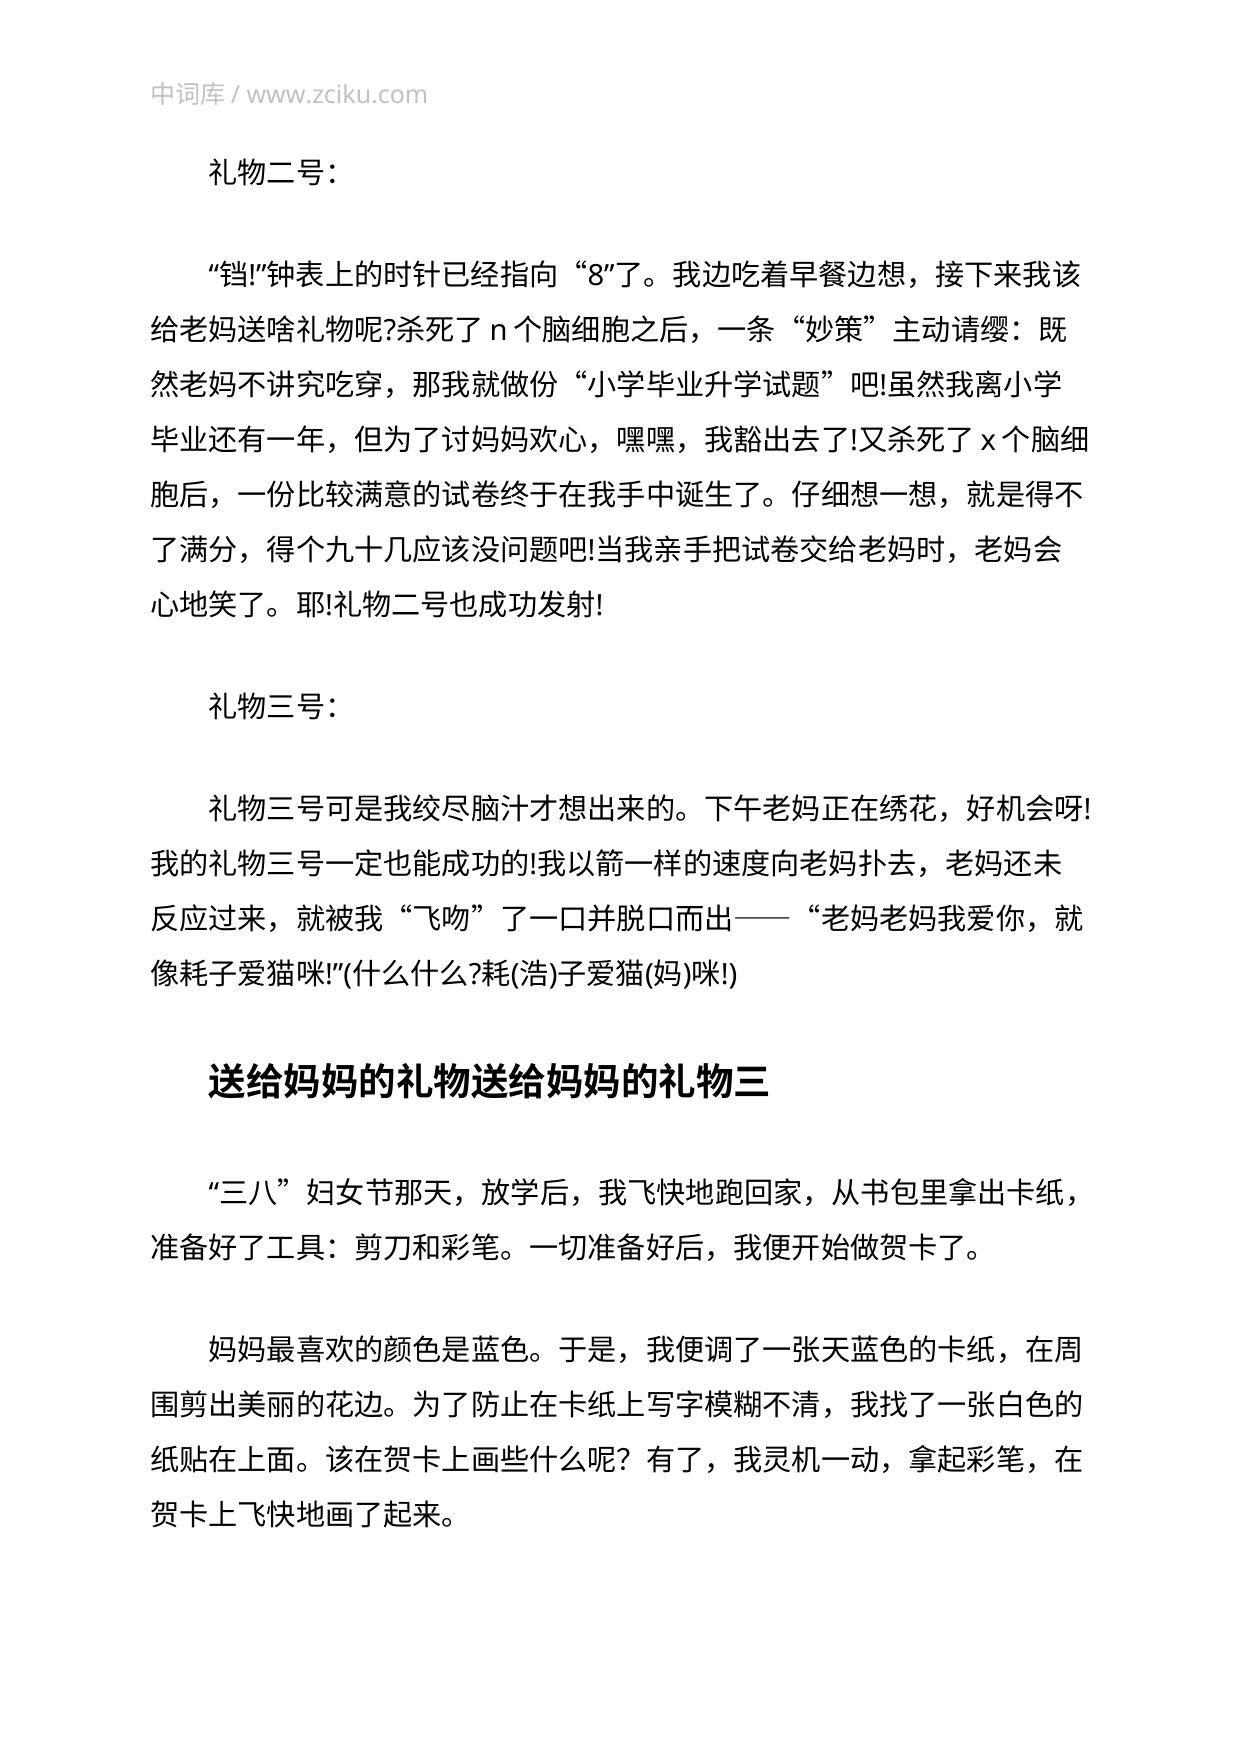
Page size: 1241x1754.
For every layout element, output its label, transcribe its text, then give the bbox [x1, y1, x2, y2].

text “铛!”钟表上的时针已经指向“8”了。我边吃着早餐边想，接下来我该给老妈送啥礼物呢?杀死了n个脑细胞之后，一条“妙策”主动请缨：既然老妈不讲究吃穿，那我就做份“小学毕业升学试题”吧!虽然我离小学毕业还有一年，但为了讨妈妈欢心，嘿嘿，我豁出去了!又杀死了x个脑细胞后，一份比较满意的试卷终于在我手中诞生了。仔细想一想，就是得不了满分，得个九十几应该没问题吧!当我亲手把试卷交给老妈时，老妈会心地笑了。耶!礼物二号也成功发射! [150, 252, 1090, 624]
text 礼物二号： [150, 150, 1090, 192]
text 送给妈妈的礼物送给妈妈的礼物三 [150, 1052, 1090, 1107]
text 礼物三号： [150, 684, 1090, 726]
text “三八”妇女节那天，放学后，我飞快地跑回家，从书包里拿出卡纸，准备好了工具：剪刀和彩笔。一切准备好后，我便开始做贺卡了。 [150, 1170, 1090, 1267]
text 妈妈最喜欢的颜色是蓝色。于是，我便调了一张天蓝色的卡纸，在周围剪出美丽的花边。为了防止在卡纸上写字模糊不清，我找了一张白色的纸贴在上面。该在贺卡上画些什么呢？有了，我灵机一动，拿起彩笔，在贺卡上飞快地画了起来。 [150, 1326, 1090, 1533]
text 礼物三号可是我绞尽脑汁才想出来的。下午老妈正在绣花，好机会呀!我的礼物三号一定也能成功的!我以箭一样的速度向老妈扑去，老妈还未反应过来，就被我“飞吻”了一口并脱口而出——“老妈老妈我爱你，就像耗子爱猫咪!”(什么什么?耗(浩)子爱猫(妈)咪!) [150, 785, 1090, 993]
